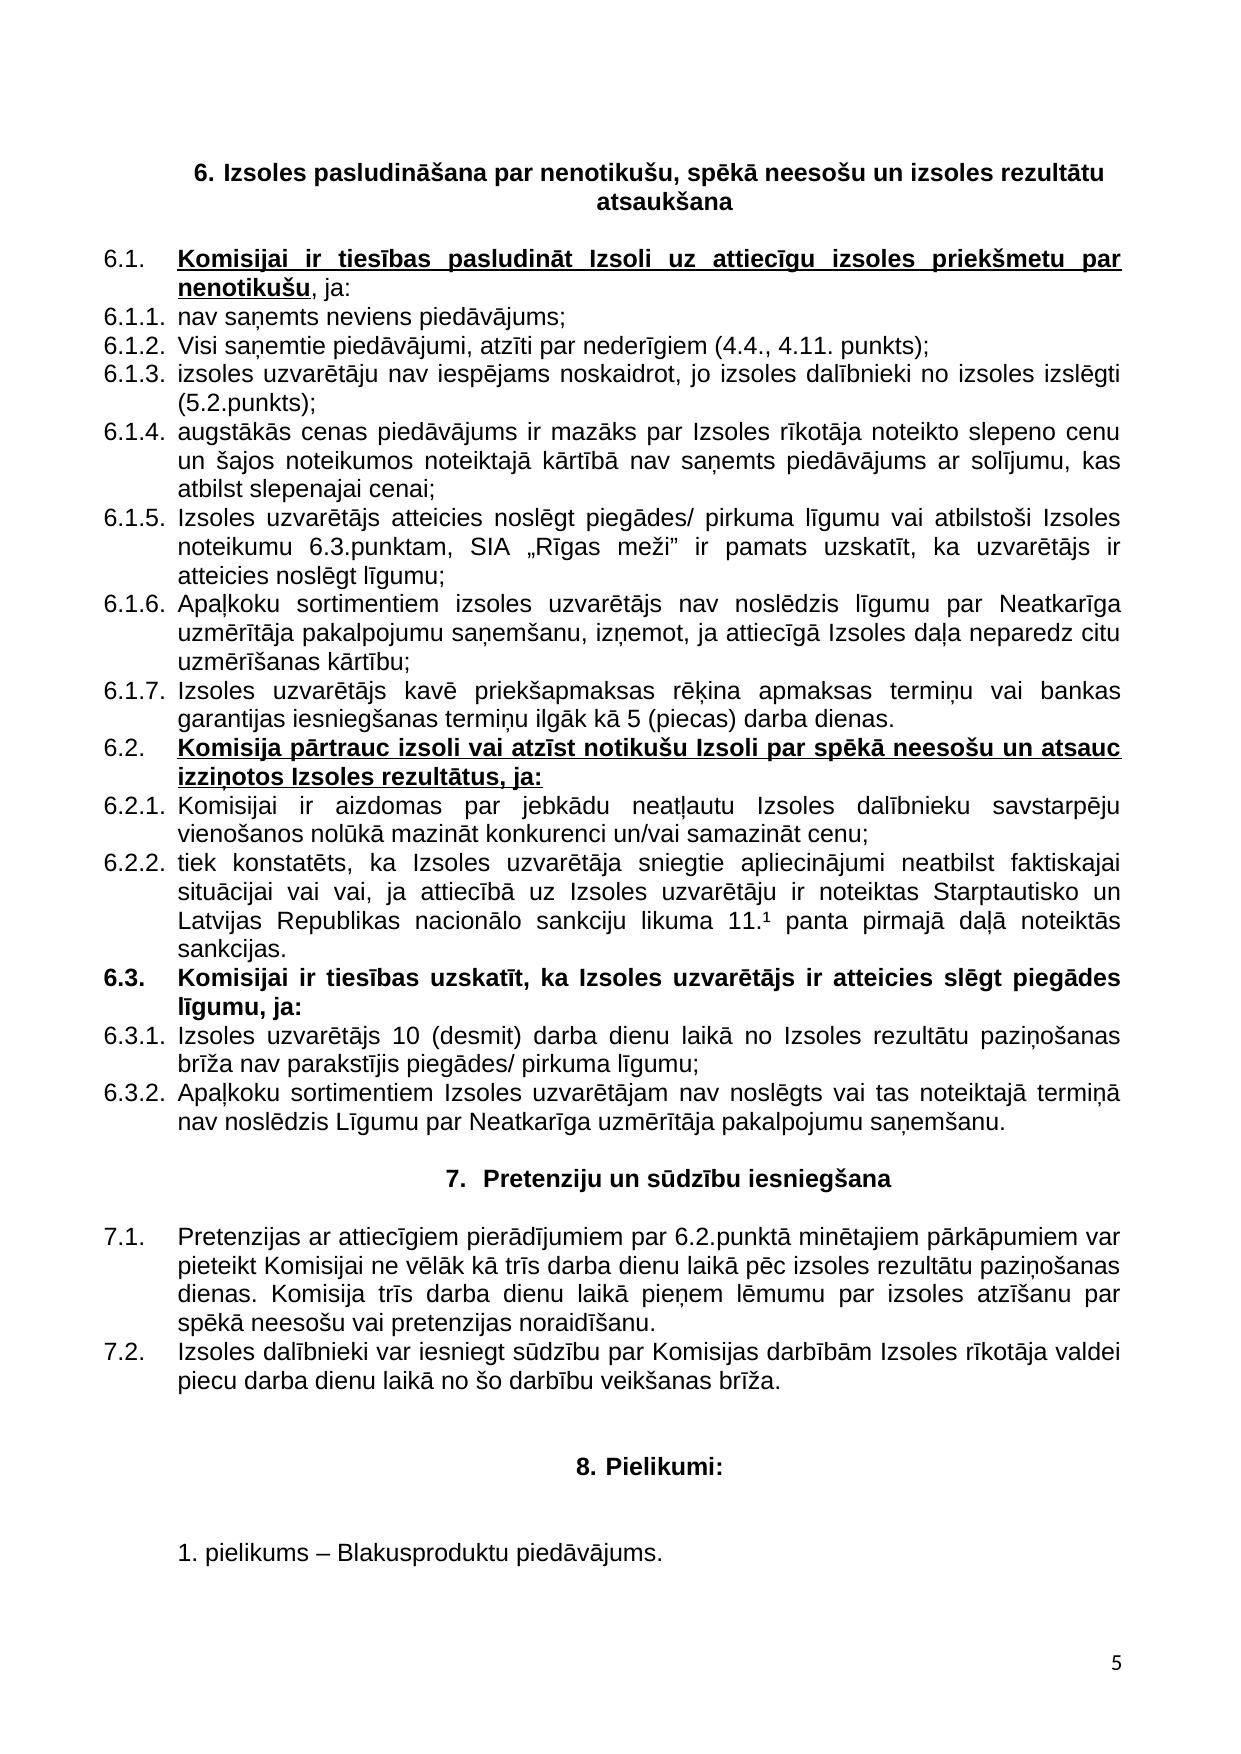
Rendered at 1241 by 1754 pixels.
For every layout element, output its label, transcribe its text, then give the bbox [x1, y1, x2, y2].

text 1. pielikums – Blakusproduktu piedāvājums. [177, 1538, 1122, 1567]
list Apaļkoku sortimentiem Izsoles uzvarētājam nav noslēgts vai tas noteiktajā termiņā nav noslēdzis Līgumu par Neatkarīga uzmērītāja pakalpojumu saņemšanu. [103, 1078, 1122, 1136]
list tiek konstatēts, ka Izsoles uzvarētāja sniegtie apliecinājumi neatbilst faktiskajai situācijai vai vai, ja attiecībā uz Izsoles uzvarētāju ir noteiktas Starptautisko un Latvijas Republikas nacionālo sankciju likuma 11.¹ panta pirmajā daļā noteiktās sankcijas. [103, 848, 1122, 963]
list Izsoles uzvarētājs kavē priekšapmaksas rēķina apmaksas termiņu vai bankas garantijas iesniegšanas termiņu ilgāk kā 5 (piecas) darba dienas. [103, 676, 1122, 733]
list nav saņemts neviens piedāvājums; [103, 302, 1122, 331]
list Komisijai ir tiesības pasludināt Izsoli uz attiecīgu izsoles priekšmetu par nenotikušu, ja: [103, 244, 1122, 302]
list Pielikumi: [177, 1452, 1122, 1481]
list Pretenzijas ar attiecīgiem pierādījumiem par 6.2.punktā minētajiem pārkāpumiem var pieteikt Komisijai ne vēlāk kā trīs darba dienu laikā pēc izsoles rezultātu paziņošanas dienas. Komisija trīs darba dienu laikā pieņem lēmumu par izsoles atzīšanu par spēkā neesošu vai pretenzijas noraidīšanu. [103, 1222, 1122, 1337]
list Komisija pārtrauc izsoli vai atzīst notikušu Izsoli par spēkā neesošu un atsauc izziņotos Izsoles rezultātus, ja: [103, 733, 1122, 791]
list Izsoles uzvarētājs atteicies noslēgt piegādes/ pirkuma līgumu vai atbilstoši Izsoles noteikumu 6.3.punktam, SIA „Rīgas meži” ir pamats uzskatīt, ka uzvarētājs ir atteicies noslēgt līgumu; [103, 503, 1122, 589]
list Izsoles uzvarētājs 10 (desmit) darba dienu laikā no Izsoles rezultātu paziņošanas brīža nav parakstījis piegādes/ pirkuma līgumu; [103, 1021, 1122, 1078]
list Komisijai ir aizdomas par jebkādu neatļautu Izsoles dalībnieku savstarpēju vienošanos nolūkā mazināt konkurenci un/vai samazināt cenu; [103, 791, 1122, 848]
list Pretenziju un sūdzību iesniegšana [215, 1164, 1122, 1193]
list Visi saņemtie piedāvājumi, atzīti par nederīgiem (4.4., 4.11. punkts); [103, 331, 1122, 359]
list augstākās cenas piedāvājums ir mazāks par Izsoles rīkotāja noteikto slepeno cenu un šajos noteikumos noteiktajā kārtībā nav saņemts piedāvājums ar solījumu, kas atbilst slepenajai cenai; [103, 417, 1122, 503]
list Izsoles pasludināšana par nenotikušu, spēkā neesošu un izsoles rezultātu atsaukšana [177, 158, 1122, 216]
list Izsoles dalībnieki var iesniegt sūdzību par Komisijas darbībām Izsoles rīkotāja valdei piecu darba dienu laikā no šo darbību veikšanas brīža. [103, 1337, 1122, 1394]
list izsoles uzvarētāju nav iespējams noskaidrot, jo izsoles dalībnieki no izsoles izslēgti (5.2.punkts); [103, 359, 1122, 417]
list Komisijai ir tiesības uzskatīt, ka Izsoles uzvarētājs ir atteicies slēgt piegādes līgumu, ja: [103, 963, 1122, 1021]
list Apaļkoku sortimentiem izsoles uzvarētājs nav noslēdzis līgumu par Neatkarīga uzmērītāja pakalpojumu saņemšanu, izņemot, ja attiecīgā Izsoles daļa neparedz citu uzmērīšanas kārtību; [103, 589, 1122, 676]
